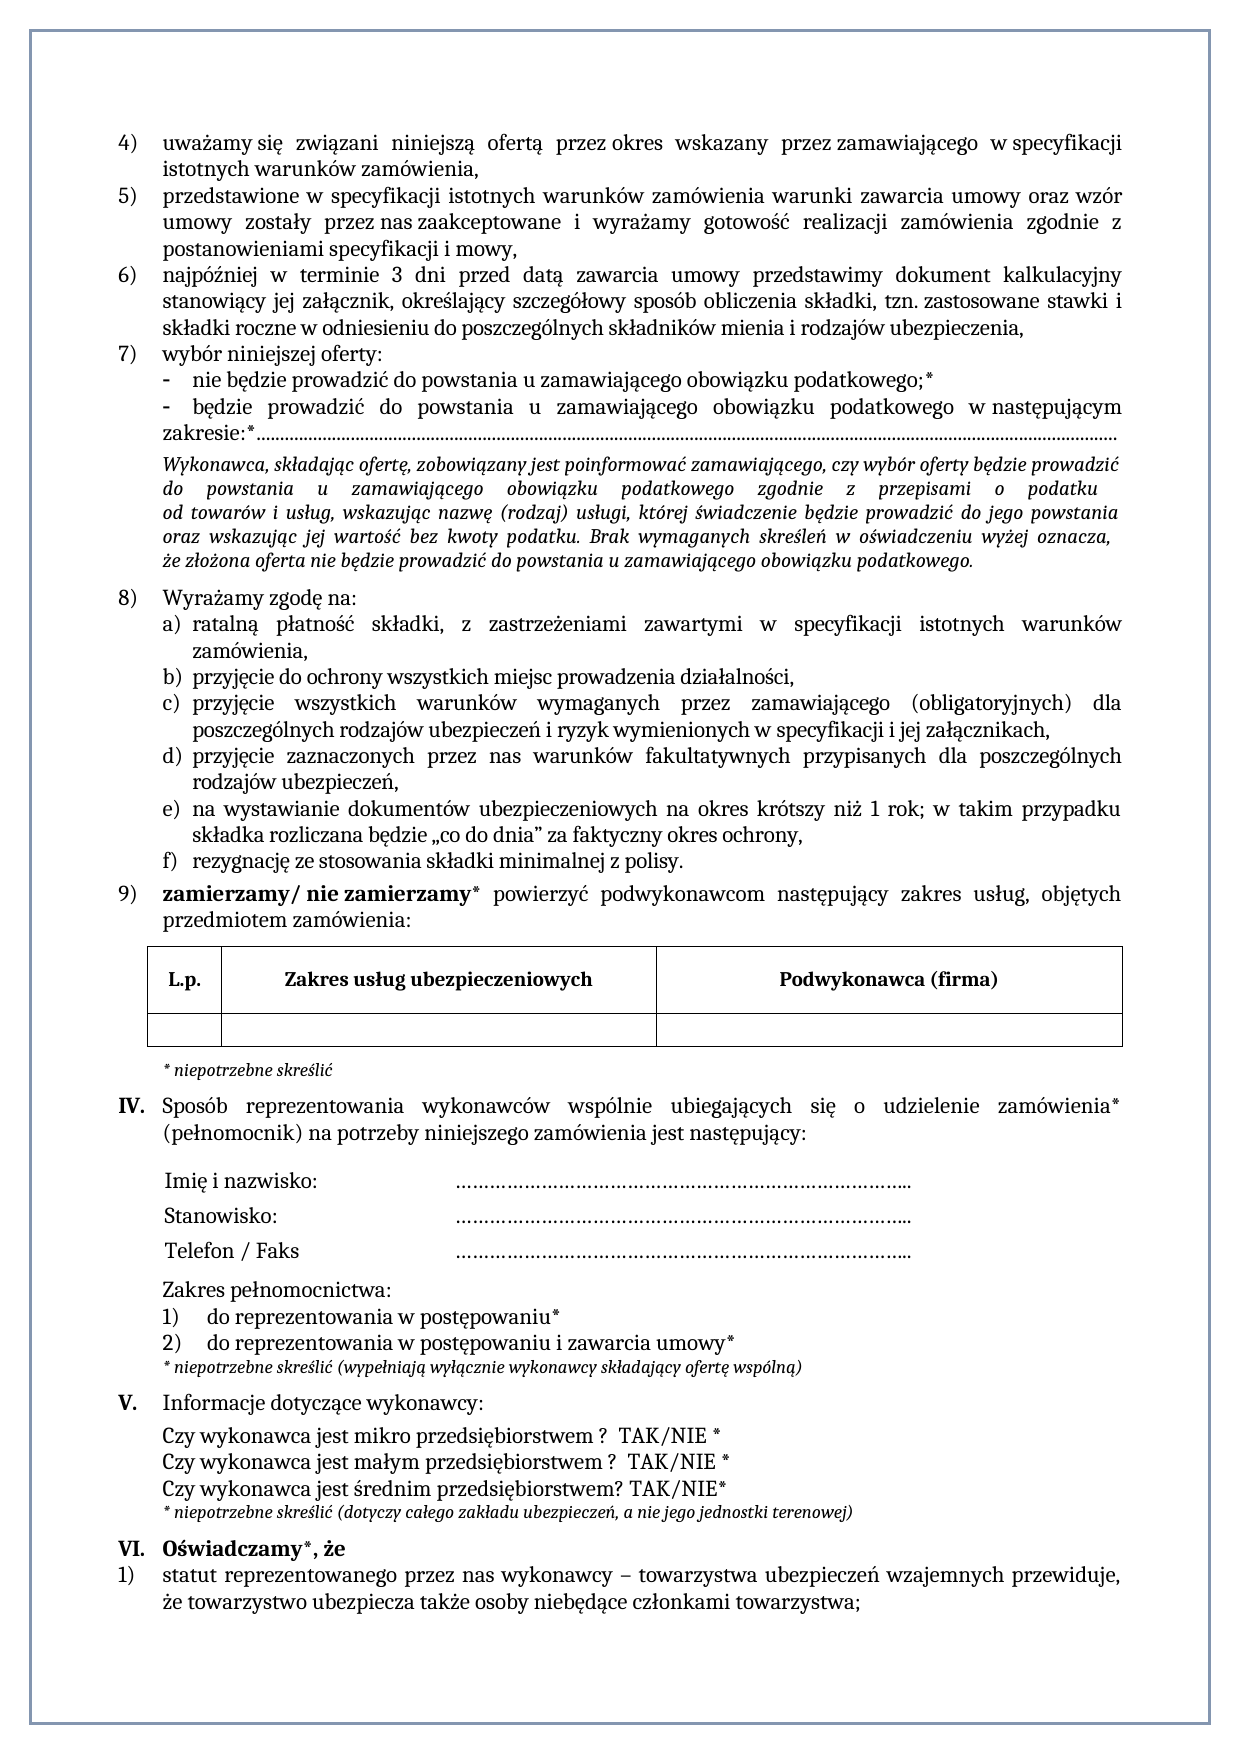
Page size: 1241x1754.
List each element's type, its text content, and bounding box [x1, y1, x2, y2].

table_cell [657, 1014, 1122, 1046]
table_cell …………………………………………………………………….. [443, 1194, 1087, 1229]
list ratalną płatność składki, z zastrzeżeniami zawartymi w specyfikacji istotnych warunków zamówienia, [162, 611, 1122, 664]
list do reprezentowania w postępowaniu i zawarcia umowy* [162, 1330, 1122, 1356]
table_cell Telefon / Faks [153, 1229, 443, 1264]
table_cell [148, 1014, 221, 1046]
list * niepotrzebne skreślić [162, 1059, 1122, 1081]
list przyjęcie wszystkich warunków wymaganych przez zamawiającego (obligatoryjnych) dla poszczególnych rodzajów ubezpieczeń i ryzyk wymienionych w specyfikacji i jej załącznikach, [162, 690, 1122, 743]
list Wykonawca, składając ofertę, zobowiązany jest poinformować zamawiającego, czy wybór oferty będzie prowadzić do powstania u zamawiającego obowiązku podatkowego zgodnie z przepisami o podatku od towarów i usług, wskazując nazwę (rodzaj) usługi, której świadczenie będzie prowadzić do jego powstania oraz wskazując jej wartość bez kwoty podatku. Brak wymaganych skreśleń w oświadczeniu wyżej oznacza, że złożona oferta nie będzie prowadzić do powstania u zamawiającego obowiązku podatkowego. [162, 452, 1122, 572]
list wybór niniejszej oferty: [118, 341, 1122, 367]
table_cell [222, 1014, 656, 1046]
list przyjęcie zaznaczonych przez nas warunków fakultatywnych przypisanych dla poszczególnych rodzajów ubezpieczeń, [162, 743, 1122, 796]
list przedstawione w specyfikacji istotnych warunków zamówienia warunki zawarcia umowy oraz wzór umowy zostały przez nas zaakceptowane i wyrażamy gotowość realizacji zamówienia zgodnie z postanowieniami specyfikacji i mowy, [118, 183, 1122, 262]
text Zakres pełnomocnictwa: [162, 1277, 1122, 1303]
table_header L.p. [148, 947, 221, 1012]
list Wyrażamy zgodę na: [118, 585, 1122, 611]
list Oświadczamy*, że [118, 1536, 1122, 1562]
text Czy wykonawca jest małym przedsiębiorstwem ? TAK/NIE * [162, 1449, 1122, 1476]
text Czy wykonawca jest mikro przedsiębiorstwem ? TAK/NIE * [162, 1423, 1122, 1449]
list przyjęcie do ochrony wszystkich miejsc prowadzenia działalności, [162, 664, 1122, 690]
list Informacje dotyczące wykonawcy: [118, 1390, 1122, 1417]
text Czy wykonawca jest średnim przedsiębiorstwem? TAK/NIE* [162, 1476, 1122, 1502]
text * niepotrzebne skreślić (dotyczy całego zakładu ubezpieczeń, a nie jego jednostki terenowej) [162, 1502, 1122, 1523]
text * niepotrzebne skreślić (wypełniają wyłącznie wykonawcy składający ofertę wspólną) [162, 1356, 1122, 1378]
list zamierzamy/ nie zamierzamy* powierzyć podwykonawcom następujący zakres usług, objętych przedmiotem zamówienia: [118, 881, 1122, 933]
table_cell …………………………………………………………………….. [443, 1229, 1087, 1264]
list uważamy się związani niniejszą ofertą przez okres wskazany przez zamawiającego w specyfikacji istotnych warunków zamówienia, [118, 130, 1122, 183]
list Sposób reprezentowania wykonawców wspólnie ubiegających się o udzielenie zamówienia* (pełnomocnik) na potrzeby niniejszego zamówienia jest następujący: [118, 1093, 1122, 1146]
table_header Zakres usług ubezpieczeniowych [222, 947, 656, 1012]
list najpóźniej w terminie 3 dni przed datą zawarcia umowy przedstawimy dokument kalkulacyjny stanowiący jej załącznik, określający szczegółowy sposób obliczenia składki, tzn. zastosowane stawki i składki roczne w odniesieniu do poszczególnych składników mienia i rodzajów ubezpieczenia, [118, 262, 1122, 341]
list na wystawianie dokumentów ubezpieczeniowych na okres krótszy niż 1 rok; w takim przypadku składka rozliczana będzie „co do dnia” za faktyczny okres ochrony, [162, 796, 1122, 848]
table_cell Stanowisko: [153, 1194, 443, 1229]
table_header …………………………………………………………………….. [443, 1158, 1087, 1194]
list będzie prowadzić do powstania u zamawiającego obowiązku podatkowego w następującym zakresie:*....................................................................................................................................................................................... [162, 393, 1122, 446]
table_header Imię i nazwisko: [153, 1158, 443, 1194]
table_header Podwykonawca (firma) [657, 947, 1122, 1012]
list nie będzie prowadzić do powstania u zamawiającego obowiązku podatkowego;* [162, 367, 1122, 393]
list do reprezentowania w postępowaniu* [162, 1303, 1122, 1330]
list statut reprezentowanego przez nas wykonawcy – towarzystwa ubezpieczeń wzajemnych przewiduje, że towarzystwo ubezpiecza także osoby niebędące członkami towarzystwa; [118, 1562, 1122, 1615]
list rezygnację ze stosowania składki minimalnej z polisy. [162, 848, 1122, 874]
